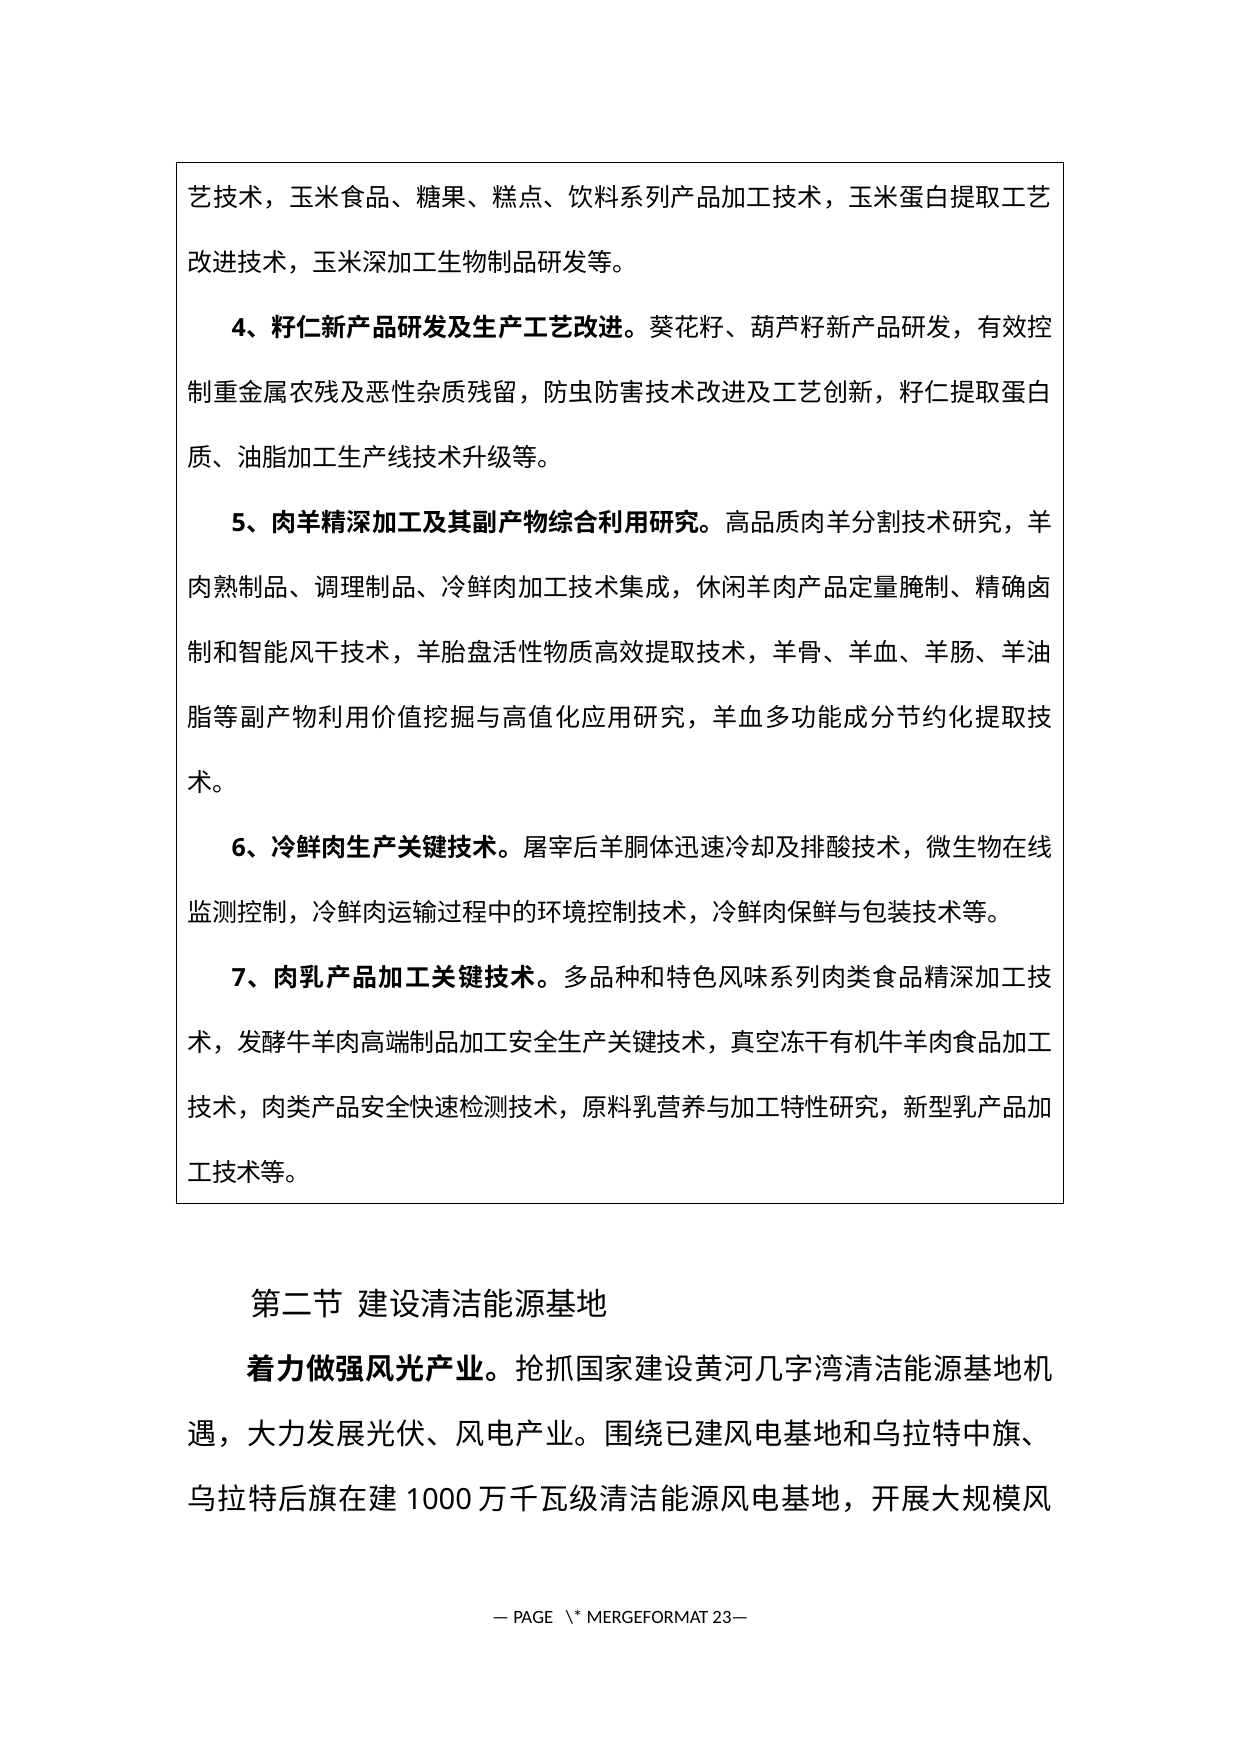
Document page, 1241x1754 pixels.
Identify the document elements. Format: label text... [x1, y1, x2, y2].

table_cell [177, 163, 1063, 1203]
text 第二节 建设清洁能源基地 [187, 1269, 1053, 1334]
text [187, 1334, 1053, 1529]
